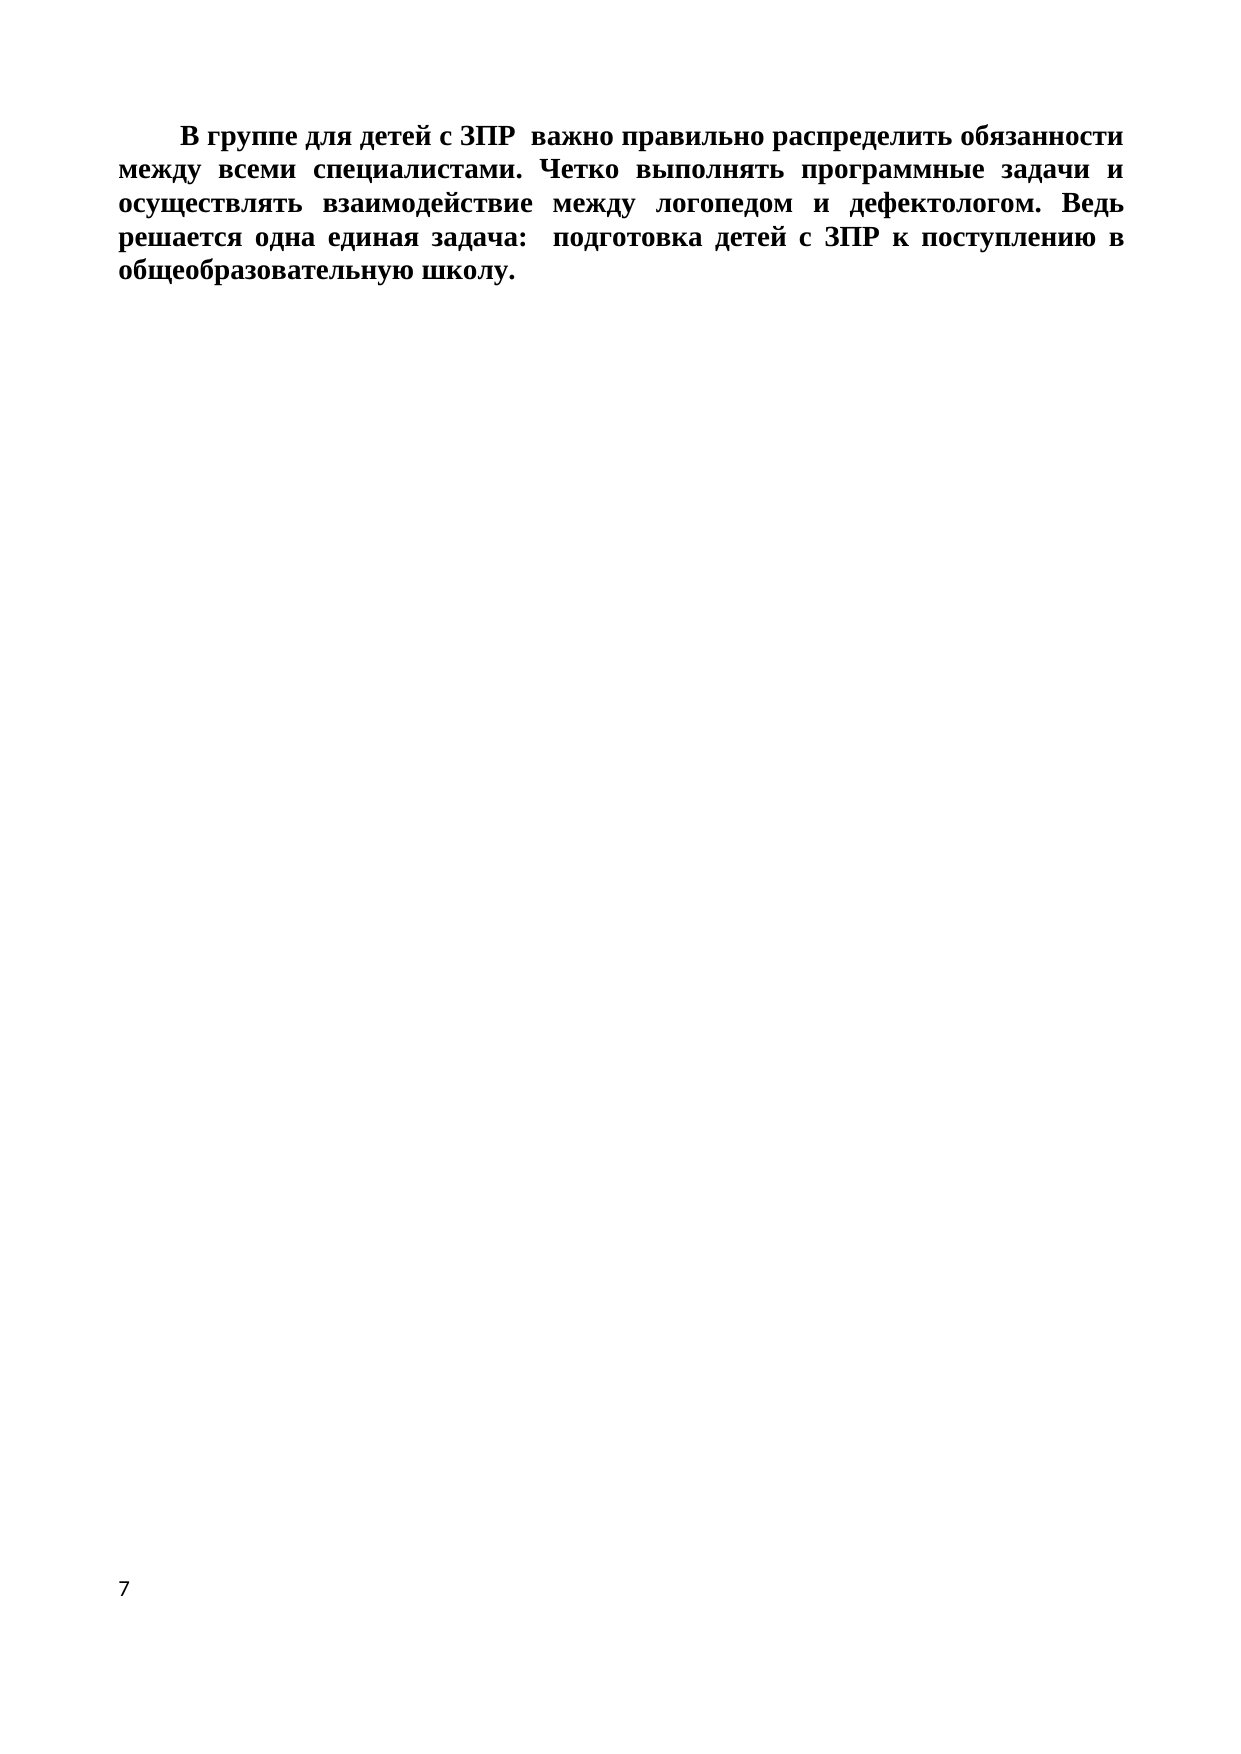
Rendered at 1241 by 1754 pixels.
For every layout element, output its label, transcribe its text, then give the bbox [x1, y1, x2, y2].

text В группе для детей с ЗПР важно правильно распределить обязанности между всеми специалистами. Четко выполнять программные задачи и осуществлять взаимодействие между логопедом и дефектологом. Ведь решается одна единая задача: подготовка детей с ЗПР к поступлению в общеобразовательную школу. [118, 118, 1125, 286]
